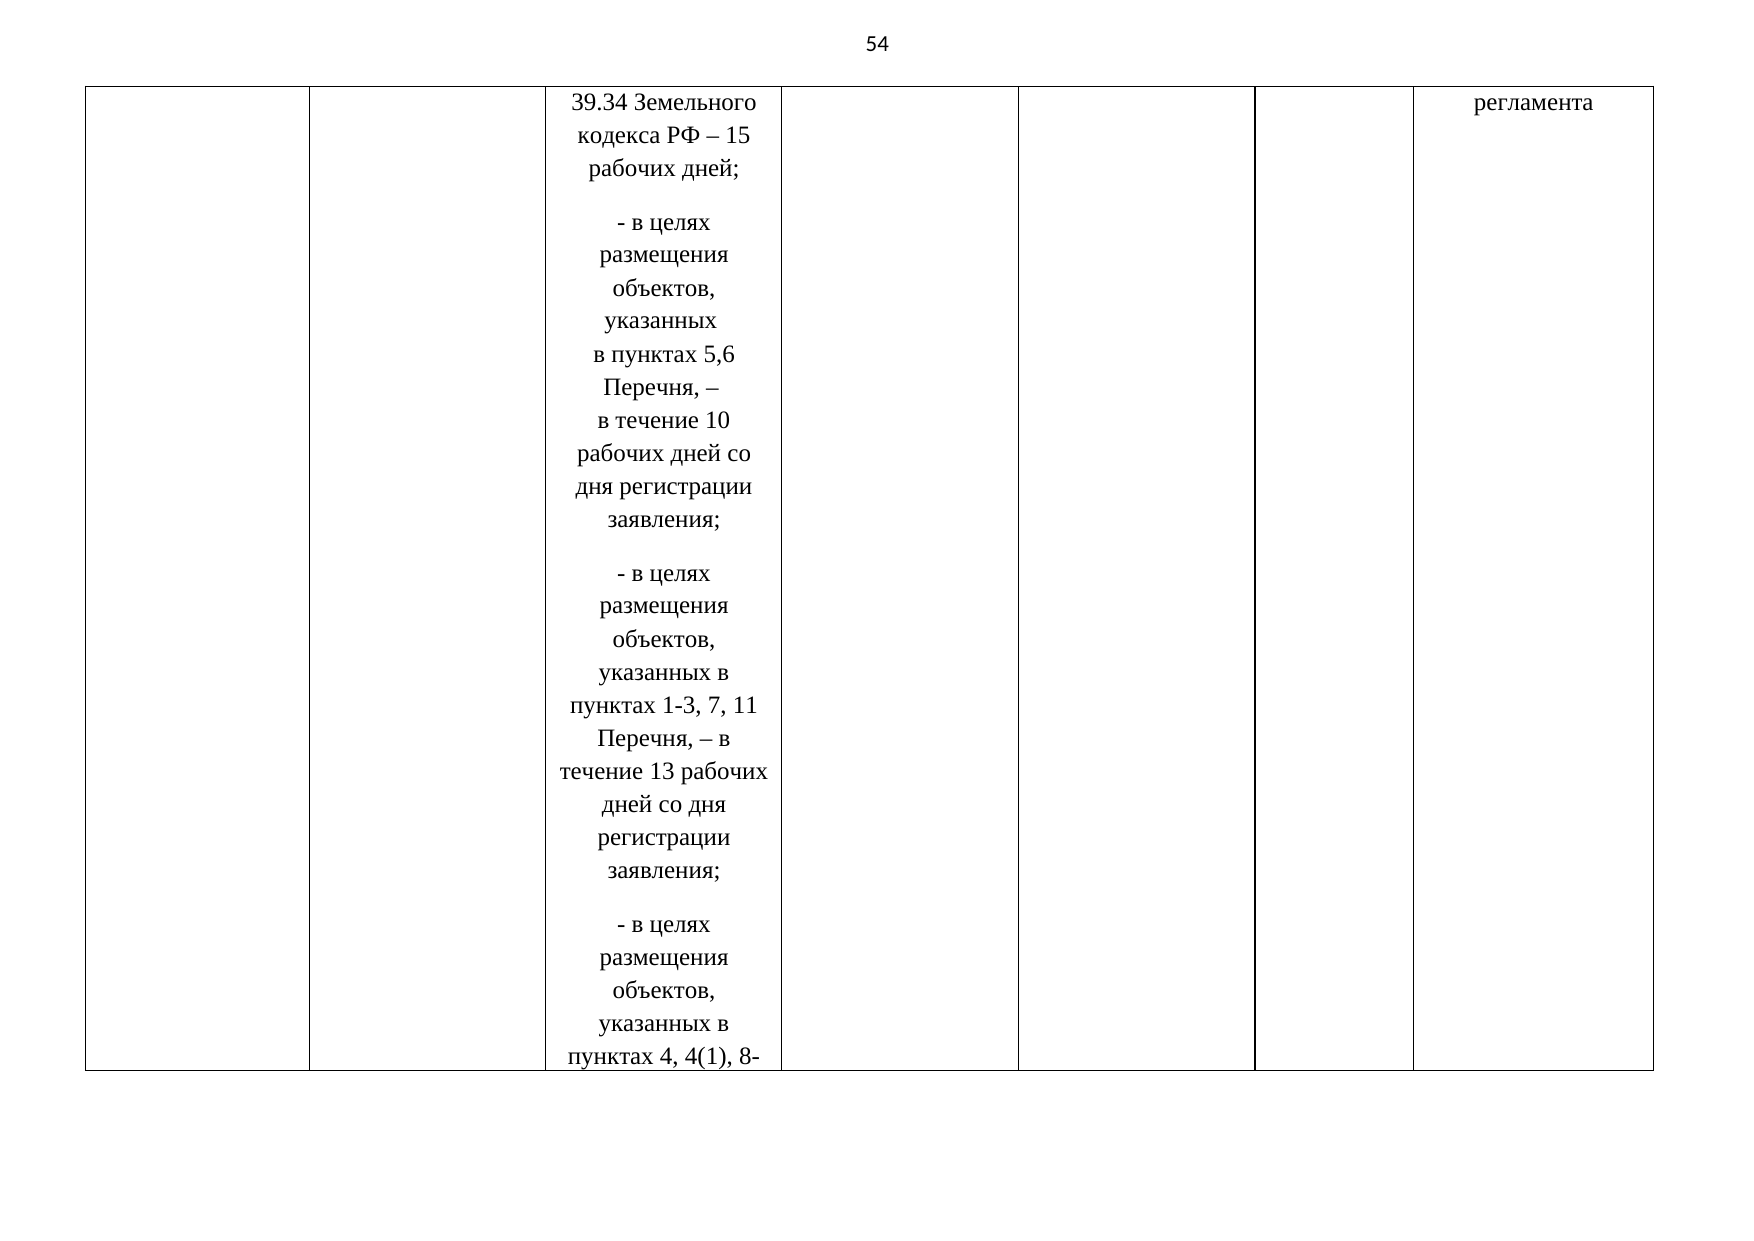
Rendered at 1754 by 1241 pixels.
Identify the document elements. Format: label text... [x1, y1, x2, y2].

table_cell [86, 87, 309, 1069]
table_cell - [1256, 87, 1413, 1069]
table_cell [546, 87, 781, 1069]
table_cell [310, 87, 545, 1069]
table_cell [1414, 87, 1653, 1069]
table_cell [782, 87, 1018, 1069]
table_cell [1019, 87, 1254, 1069]
